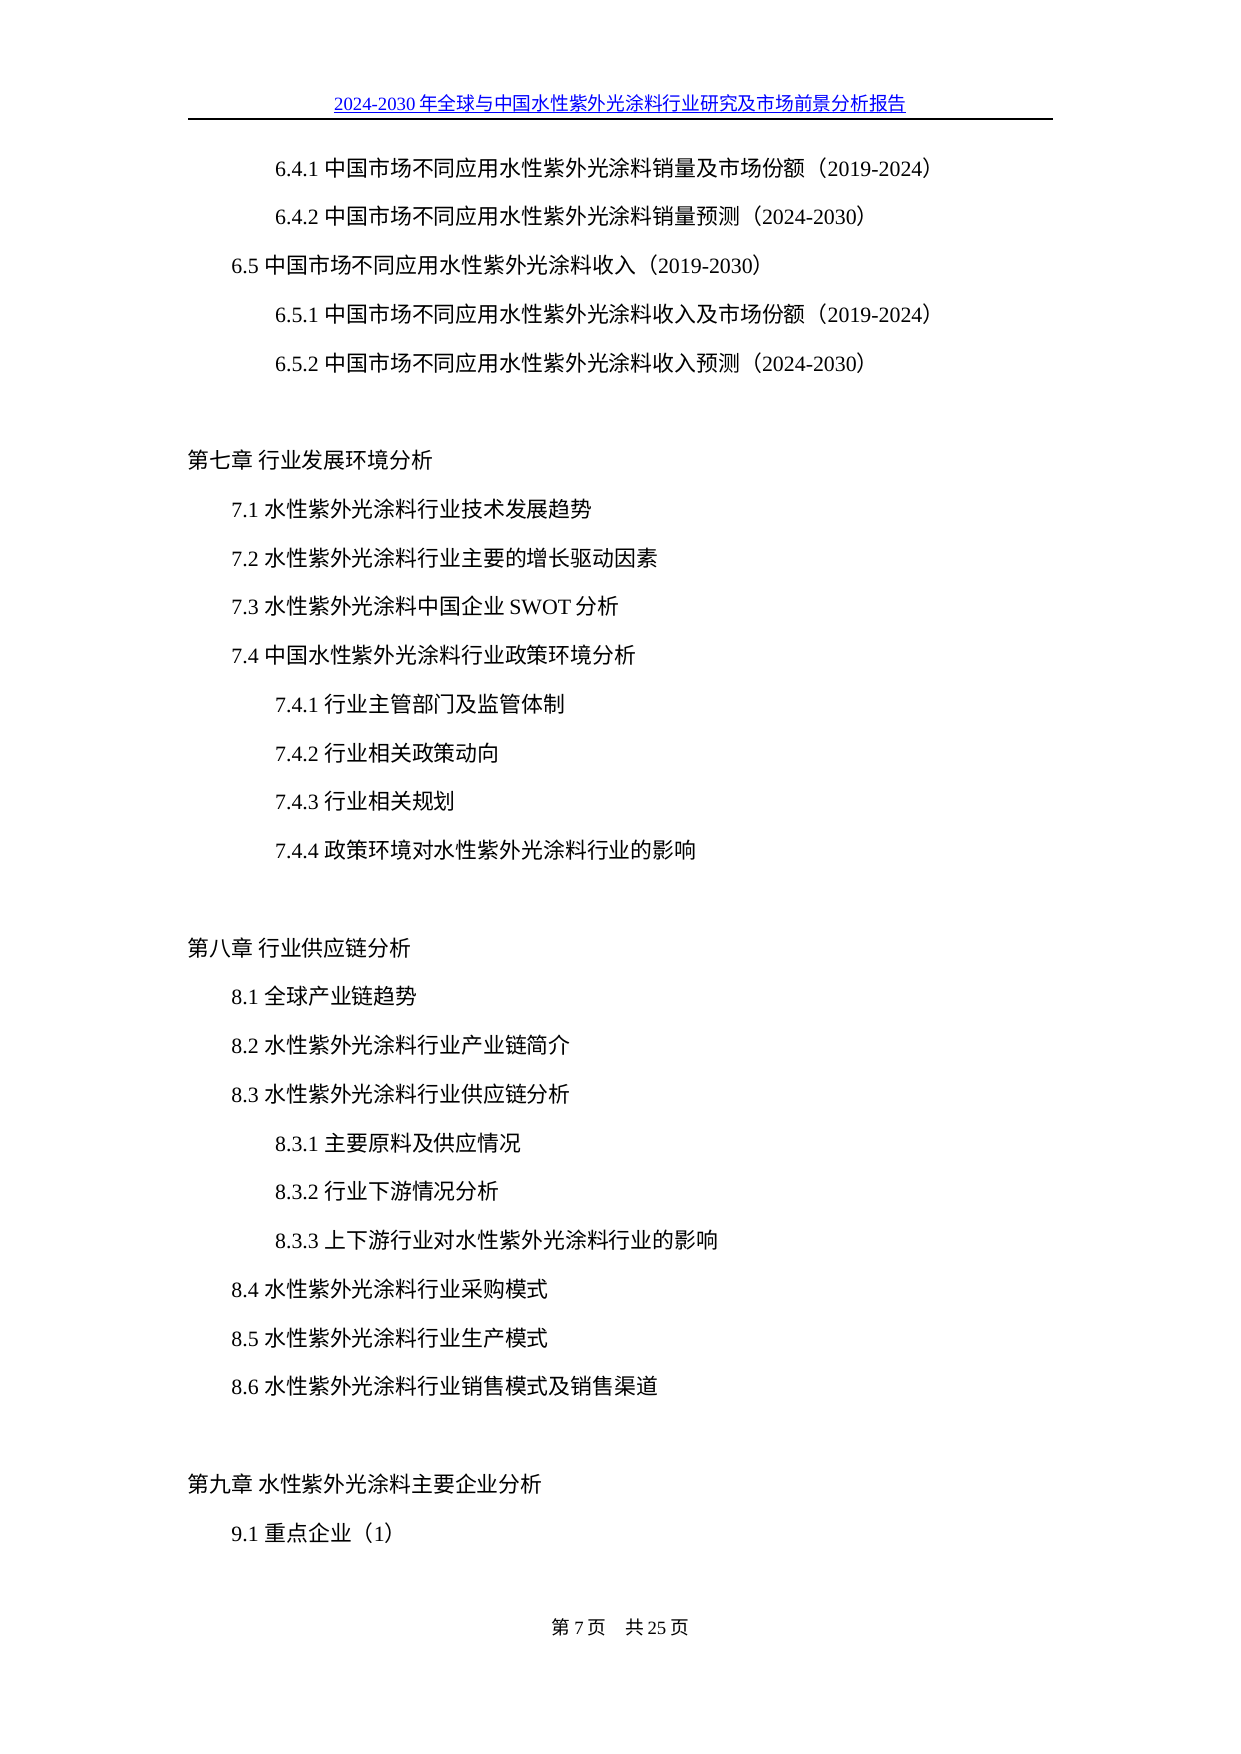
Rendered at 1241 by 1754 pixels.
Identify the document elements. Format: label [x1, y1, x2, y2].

text [187, 150, 1053, 1548]
